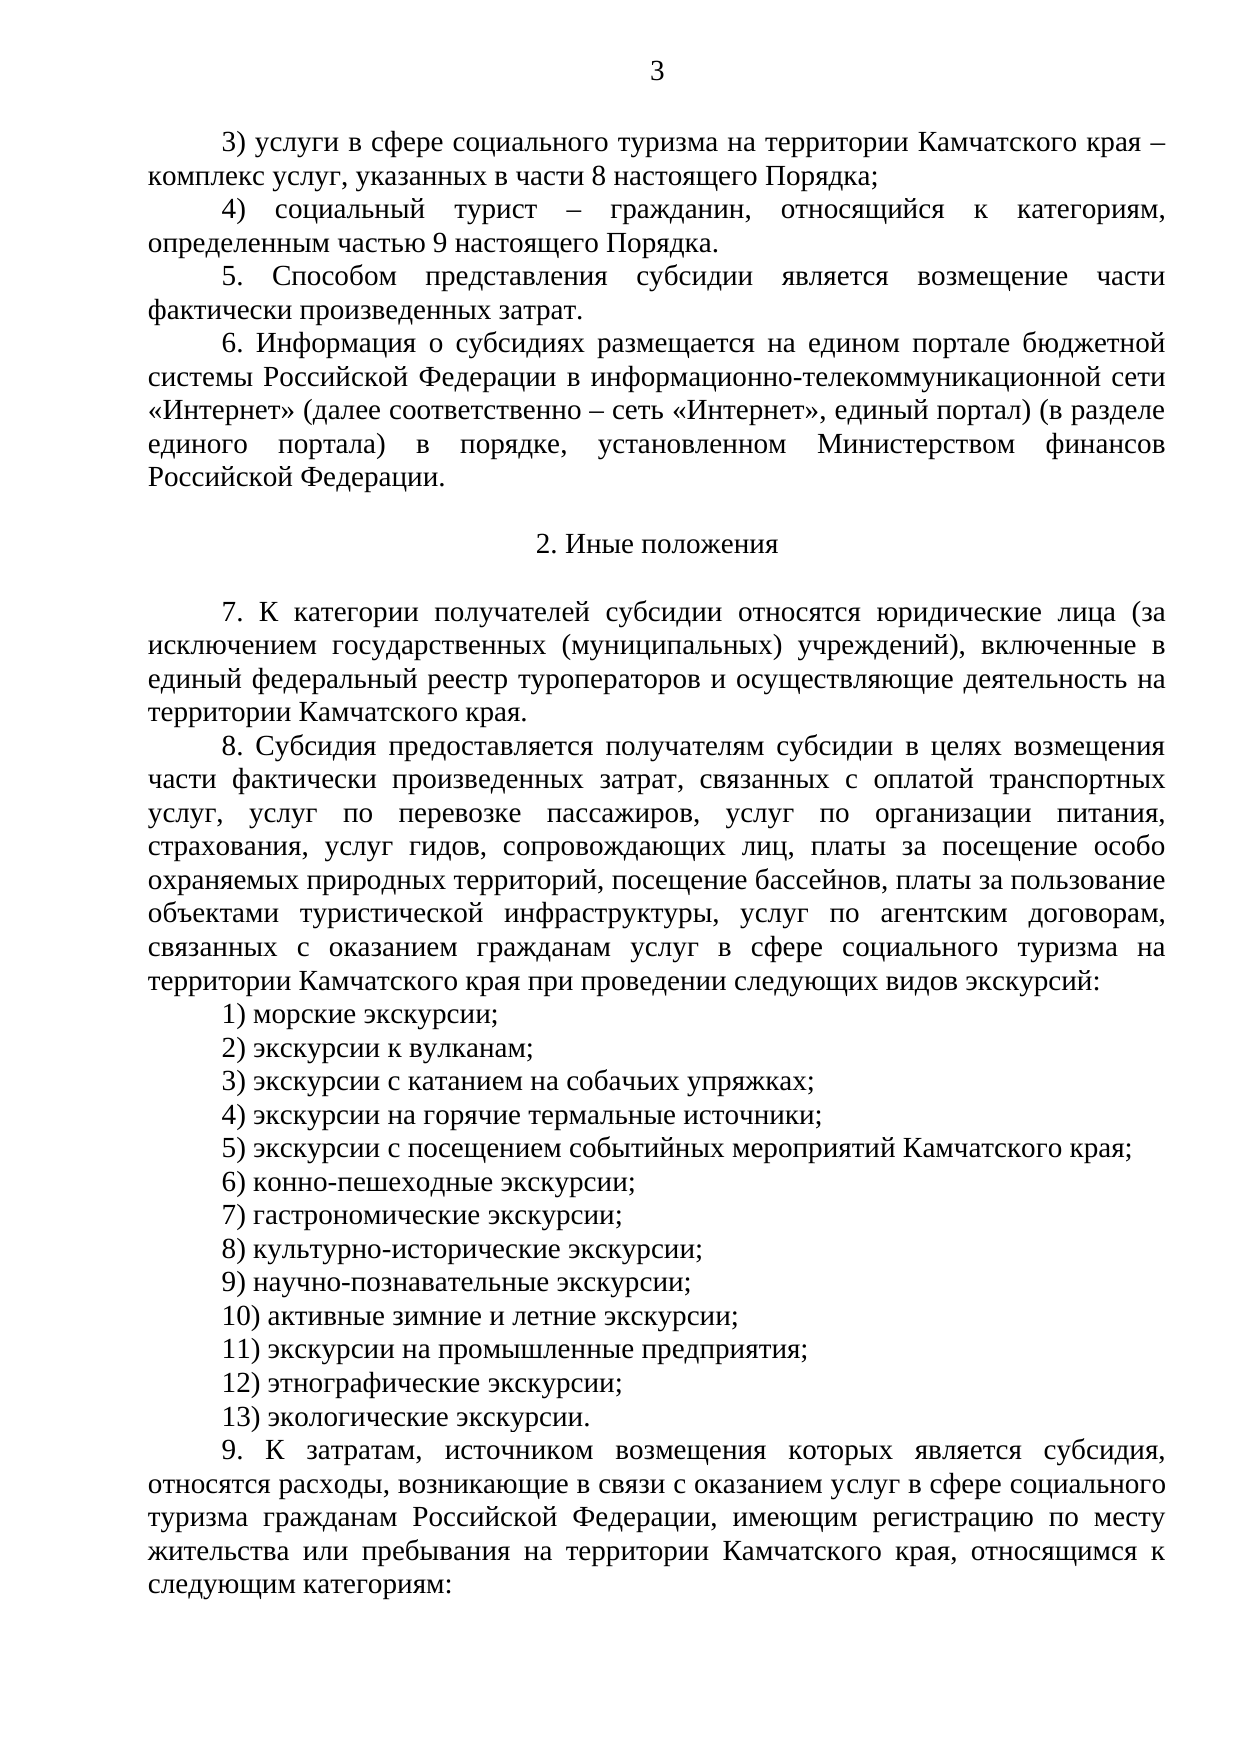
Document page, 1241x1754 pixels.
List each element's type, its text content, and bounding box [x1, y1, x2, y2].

text 1) морские экскурсии; [148, 996, 1166, 1030]
text 7) гастрономические экскурсии; [148, 1197, 1166, 1231]
text 8. Субсидия предоставляется получателям субсидии в целях возмещения части фактически произведенных затрат, связанных с оплатой транспортных услуг, услуг по перевозке пассажиров, услуг по организации питания, страхования, услуг гидов, сопровождающих лиц, платы за посещение особо охраняемых природных территорий, посещение бассейнов, платы за пользование объектами туристической инфраструктуры, услуг по агентским договорам, связанных с оказанием гражданам услуг в сфере социального туризма на территории Камчатского края при проведении следующих видов экскурсий: [148, 728, 1166, 996]
text 3) экскурсии с катанием на собачьих упряжках; [148, 1063, 1166, 1097]
text 10) активные зимние и летние экскурсии; [148, 1298, 1166, 1332]
text 12) этнографические экскурсии; [148, 1365, 1166, 1399]
text 6. Информация о субсидиях размещается на едином портале бюджетной системы Российской Федерации в информационно-телекоммуникационной сети «Интернет» (далее соответственно – сеть «Интернет», единый портал) (в разделе единого портала) в порядке, установленном Министерством финансов Российской Федерации. [148, 325, 1166, 493]
text 4) социальный турист – гражданин, относящийся к категориям, определенным частью 9 настоящего Порядка. [148, 191, 1166, 258]
text 11) экскурсии на промышленные предприятия; [148, 1332, 1166, 1365]
text 13) экологические экскурсии. [148, 1399, 1166, 1432]
text 9) научно-познавательные экскурсии; [148, 1264, 1166, 1298]
text 4) экскурсии на горячие термальные источники; [148, 1097, 1166, 1130]
text 9. К затратам, источником возмещения которых является субсидия, относятся расходы, возникающие в связи с оказанием услуг в сфере социального туризма гражданам Российской Федерации, имеющим регистрацию по месту жительства или пребывания на территории Камчатского края, относящимся к следующим категориям: [148, 1466, 1166, 1600]
text 7. К категории получателей субсидии относятся юридические лица (за исключением государственных (муниципальных) учреждений), включенные в единый федеральный реестр туроператоров и осуществляющие деятельность на территории Камчатского края. [148, 594, 1166, 728]
text 5. Способом представления субсидии является возмещение части фактически произведенных затрат. [148, 258, 1166, 325]
text 6) конно-пешеходные экскурсии; [148, 1164, 1166, 1197]
text 8) культурно-исторические экскурсии; [148, 1231, 1166, 1264]
text 5) экскурсии с посещением событийных мероприятий Камчатского края; [148, 1130, 1166, 1164]
text 2) экскурсии к вулканам; [148, 1030, 1166, 1063]
text 2. Иные положения [148, 527, 1166, 560]
text 3) услуги в сфере социального туризма на территории Камчатского края – комплекс услуг, указанных в части 8 настоящего Порядка; [148, 124, 1166, 191]
